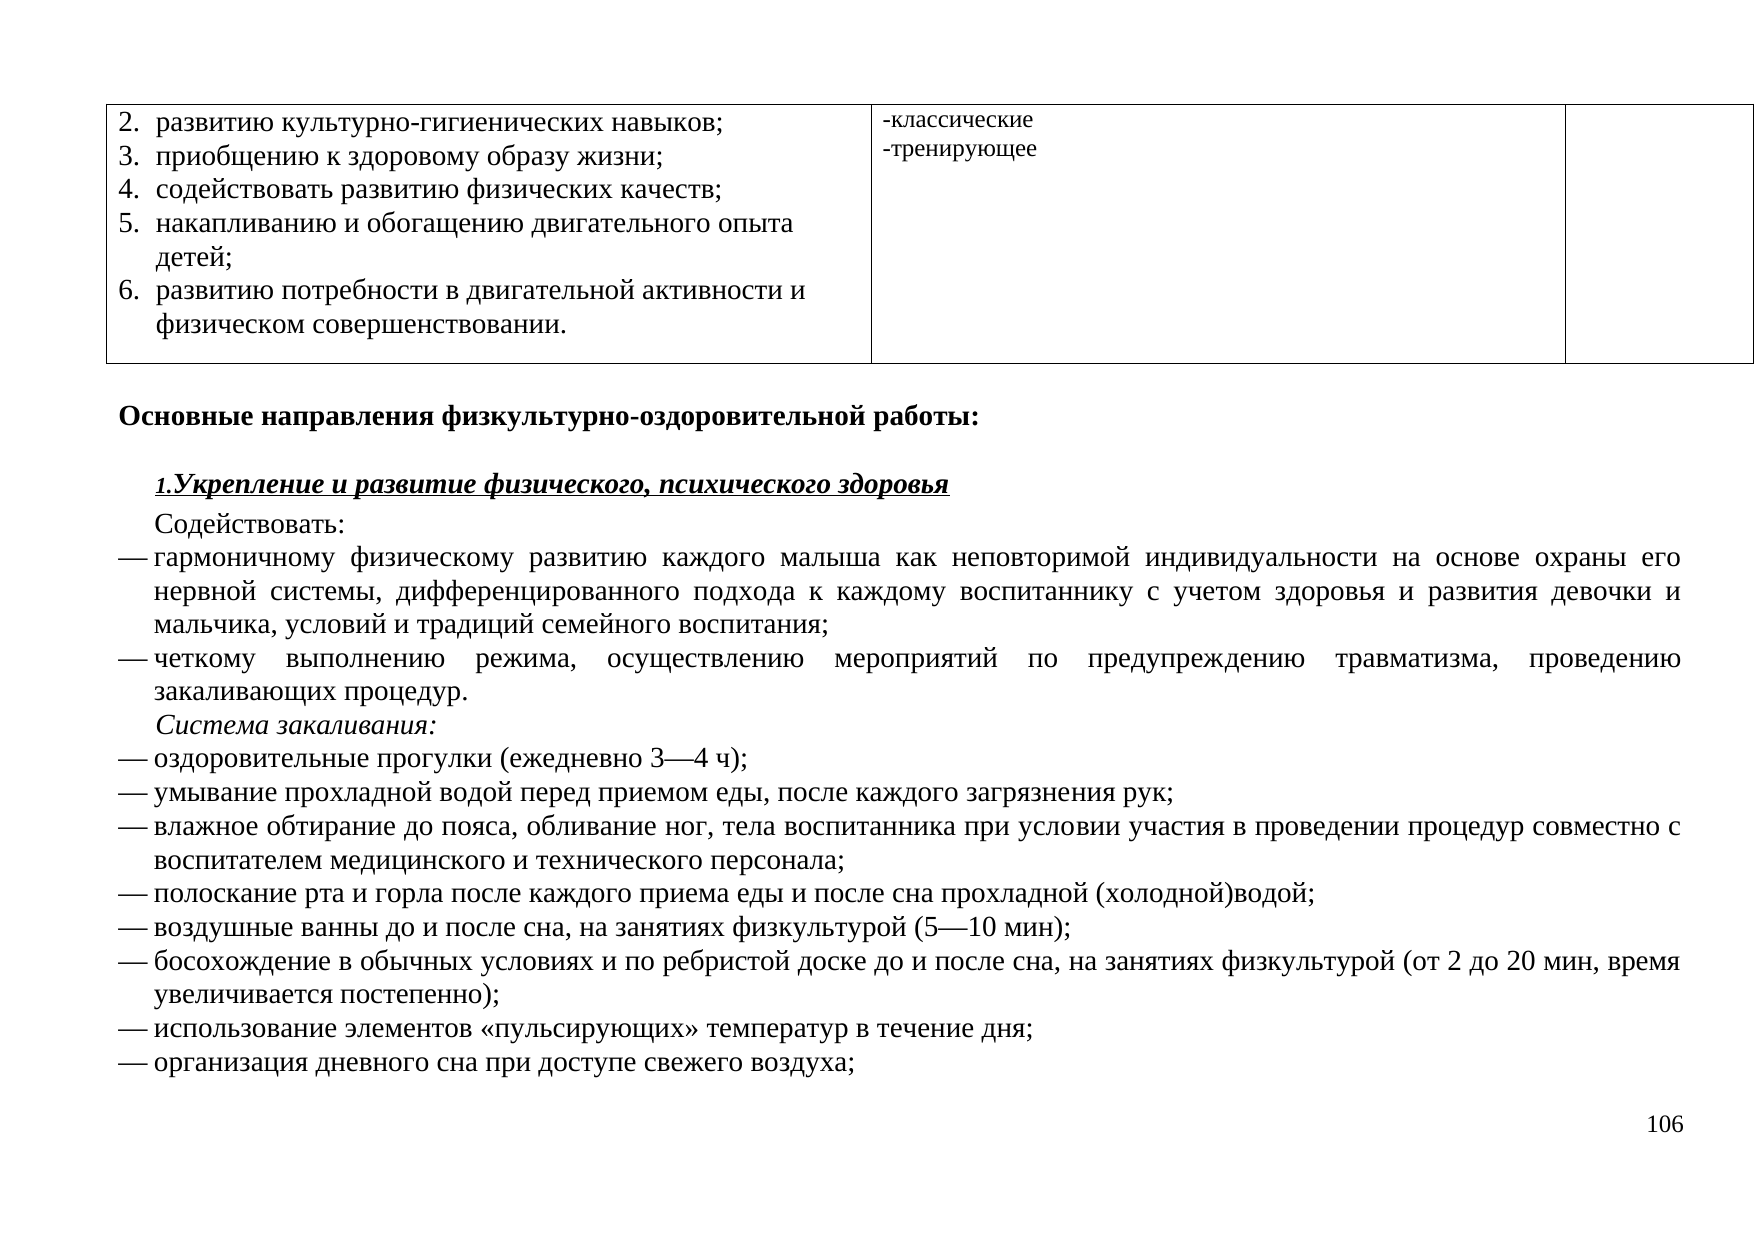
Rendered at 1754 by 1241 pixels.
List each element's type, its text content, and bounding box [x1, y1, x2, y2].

text 1.Укрепление и развитие физического, психического здоровья [155, 466, 1683, 499]
text Система закаливания: [155, 707, 1683, 741]
text Основные направления физкультурно-оздоровительной работы: [118, 398, 1683, 431]
list использование элементов «пульсирующих» температур в течение дня; [118, 1011, 1683, 1044]
list полоскание рта и горла после каждого приема еды и после сна прохладной (холодной)водой; [118, 875, 1682, 909]
list босохождение в обычных условиях и по ребристой доске до и после сна, на занятиях физкультурой (от 2 до 20 мин, время увеличивается постепенно); [118, 943, 1683, 1010]
list умывание прохладной водой перед приемом еды, после каждого загрязнения рук; [118, 774, 1681, 808]
list влажное обтирание до пояса, обливание ног, тела воспитанника при условии участия в проведении процедур совместно с воспитателем медицинского и технического персонала; [118, 808, 1681, 875]
list воздушные ванны до и после сна, на занятиях физкультурой (5—10 мин); [118, 909, 1683, 942]
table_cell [872, 105, 1565, 363]
list четкому выполнению режима, осуществлению мероприятий по предупреждению травматизма, проведению закаливающих процедур. [118, 640, 1681, 707]
table_cell [1566, 105, 1753, 363]
list организация дневного сна при доступе свежего воздуха; [118, 1044, 1683, 1078]
text Содействовать: [154, 506, 1683, 539]
list оздоровительные прогулки (ежедневно 3—4 ч); [118, 741, 1683, 774]
list гармоничному физическому развитию каждого малыша как неповторимой индивидуальности на основе охраны его нервной системы, дифференцированного подхода к каждому воспитаннику с учетом здоровья и развития девочки и мальчика, условий и традиций семейного воспитания; [118, 539, 1682, 640]
